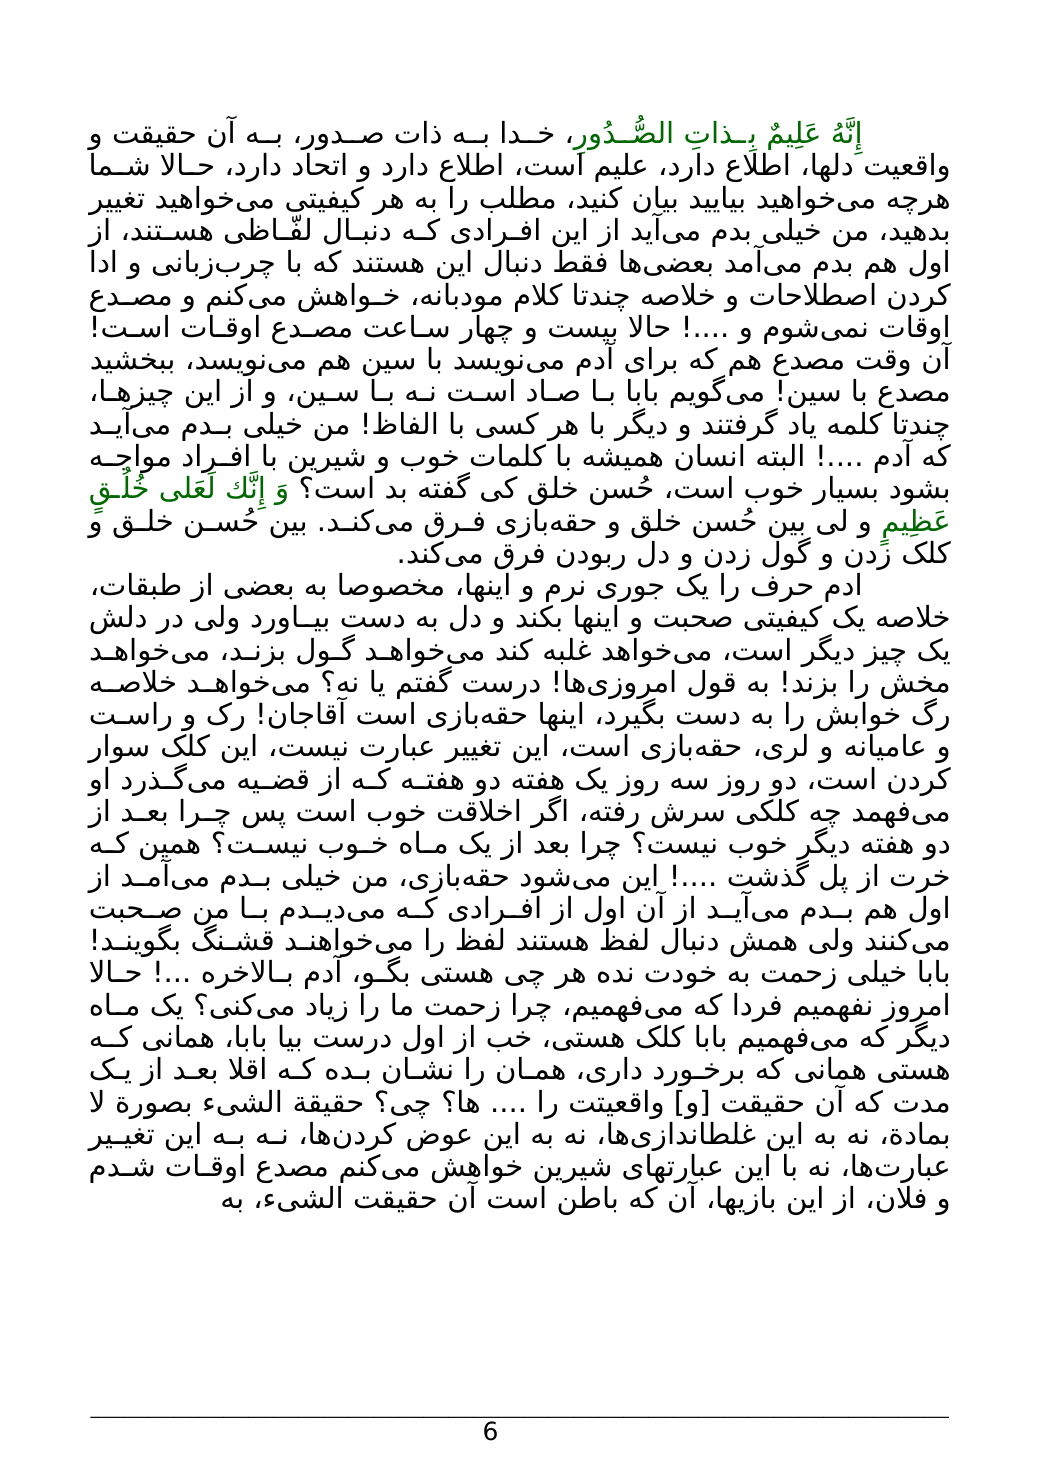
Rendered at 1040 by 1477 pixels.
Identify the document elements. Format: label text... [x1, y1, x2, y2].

text ادم حرف را یک جوری نرم و اینها، مخصوصا به بعضی از طبقات، خلاصه یک کیفیتی صحبت و اینها بکند و دل به دست بیاورد ولی در دلش یک چیز دیگر است، می‌خواهد غلبه کند می‌خواهد گول بزند، می‌خواهد مخش را بزند! به قول امروزی‌ها! درست گفتم یا نه؟ می‌خواهد خلاصه رگ خوابش را به دست بگیرد، اینها حقه‌بازی است آقاجان! رک و راست و عامیانه و لری، حقه‌بازی است، این تغییر عبارت نیست، این کلک سوار کردن است، دو روز سه روز یک هفته دو هفته که از قضیه می‌گذرد او می‌فهمد چه کلکی سرش رفته، اگر اخلاقت خوب است پس چرا بعد از دو هفته دیگر خوب نیست؟ چرا بعد از یک ماه خوب نیست؟ همین که خرت از پل گذشت ....! این می‌شود حقه‌بازی، من خیلی بدم می‌آمد از اول هم بدم می‌آید از آن اول از افرادی که می‌دیدم با من صحبت می‌کنند ولی همش دنبال لفظ هستند لفظ را می‌خواهند قشنگ بگویند! بابا خیلی زحمت به خودت نده هر چی هستی بگو، آدم بالاخره ...! حالا امروز نفهمیم فردا که می‌فهمیم، چرا زحمت ما را زیاد می‌کنی؟ یک ماه دیگر که می‌فهمیم بابا کلک هستی، خب از اول درست بیا بابا، همانی که هستی همانی که برخورد داری، همان را نشان بده که اقلا بعد از یک مدت که آن حقیقت [و] واقعیتت را .... ها؟ چی؟ حقیقة الشی‌ء بصورة لا بمادة، نه به این غلطاندازی‌ها، نه به این عوض کردن‌ها، نه به این تغییر عبارت‌ها، نه با این عبارتهای شیرین خواهش می‌کنم مصدع اوقات شدم و فلان، از این بازیها، آن که باطن است آن حقیقت الشی‌ء، به‌ [89, 570, 951, 1216]
text إِنَّهُ عَلِيمٌ بِذاتِ الصُّدُورِ، خدا به ذات صدور، به آن حقیقت و واقعیت دلها، اطلاع دارد، علیم است، اطلاع دارد و اتحاد دارد، حالا شما هرچه می‌خواهید بیایید بیان کنید، مطلب را به هر کیفیتی می‌خواهید تغییر بدهید، من خیلی بدم می‌آید از این افرادی که دنبال لفّاظی هستند، از اول هم بدم می‌آمد بعضی‌ها فقط دنبال این هستند که با چرب‌زبانی و ادا کردن اصطلاحات و خلاصه چندتا کلام مودبانه، خواهش می‌کنم و مصدع اوقات نمی‌شوم و ....! حالا بیست و چهار ساعت مصدع اوقات است! آن وقت مصدع هم که برای آدم می‌نویسد با سین هم می‌نویسد، ببخشید مصدع با سین! می‌گویم بابا با صاد است نه با سین، و از این چیزها، چندتا کلمه یاد گرفتند و دیگر با هر کسی با الفاظ! من خیلی بدم می‌آید که آدم ....! البته انسان همیشه با کلمات خوب و شیرین با افراد مواجه بشود بسیار خوب است، حُسن خلق کی گفته بد است؟ وَ إِنَّك لَعَلى‌ خُلُقٍ عَظِيمٍ‌ و لی بین حُسن خلق و حقه‌بازی فرق می‌کند. بین حُسن خلق و کلک زدن و گول زدن و دل ربودن فرق می‌کند. [89, 118, 951, 570]
